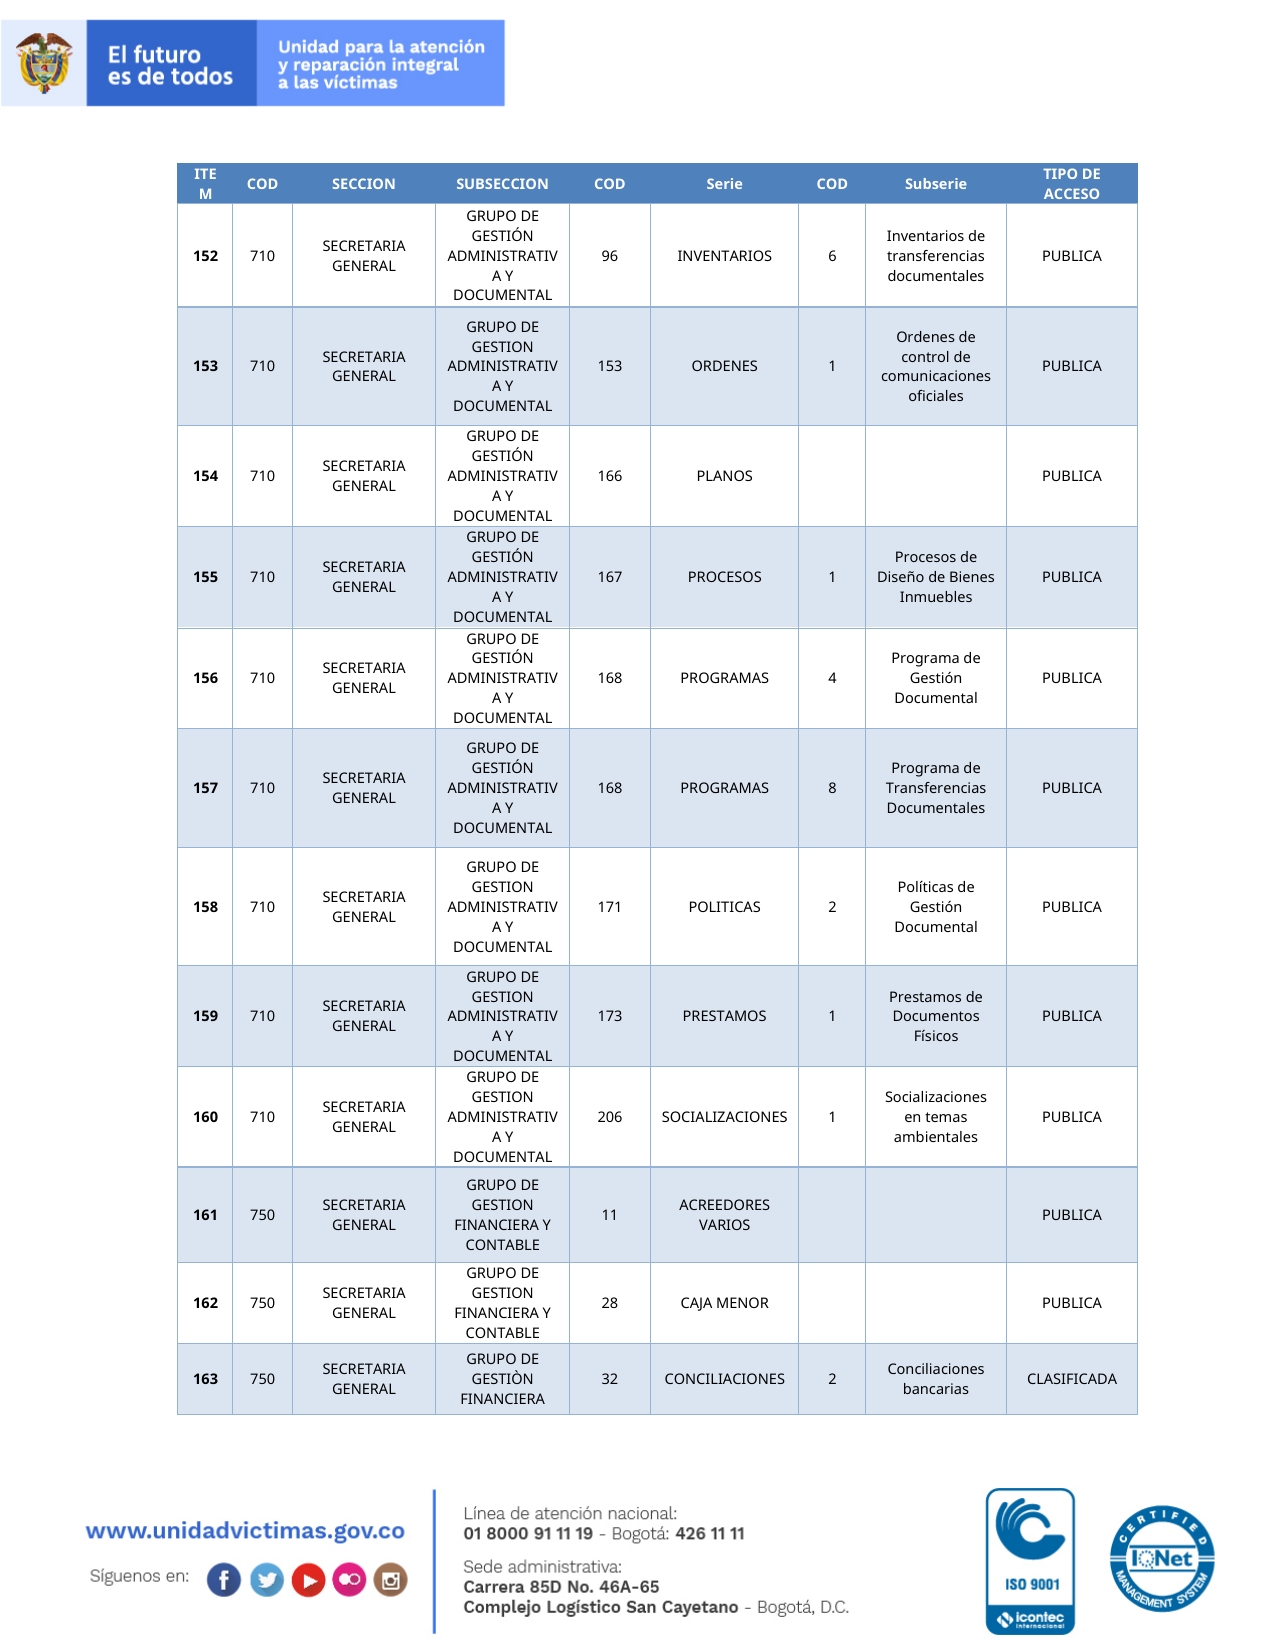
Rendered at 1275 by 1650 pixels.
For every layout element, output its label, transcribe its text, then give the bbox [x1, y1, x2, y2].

table_cell 710 [233, 848, 292, 965]
table_cell 710 [233, 1067, 292, 1166]
table_cell ACREEDORES VARIOS [651, 1168, 798, 1262]
table_cell Inventarios de transferencias documentales [866, 204, 1006, 306]
table_cell 156 [178, 629, 232, 728]
table_cell Políticas de Gestión Documental [866, 848, 1006, 965]
table_cell 152 [178, 204, 232, 306]
table_header SUBSECCION [436, 164, 569, 203]
table_cell 96 [570, 204, 650, 306]
table_cell SECRETARIA GENERAL [293, 1263, 435, 1342]
table_cell 750 [233, 1168, 292, 1262]
table_cell PROGRAMAS [651, 729, 798, 847]
table_header TIPO DE ACCESO [1007, 164, 1137, 203]
table_cell 1 [799, 966, 865, 1066]
table_cell POLITICAS [651, 848, 798, 965]
table_cell SECRETARIA GENERAL [293, 204, 435, 306]
table_cell 157 [178, 729, 232, 847]
table_cell 2 [799, 848, 865, 965]
table_cell GRUPO DE GESTION ADMINISTRATIVA Y DOCUMENTAL [436, 966, 569, 1066]
table_cell 6 [799, 204, 865, 306]
table_cell SECRETARIA GENERAL [293, 308, 435, 425]
table_cell 710 [233, 308, 292, 425]
table_cell Programa de Gestión Documental [866, 629, 1006, 728]
table_cell PUBLICA [1007, 966, 1137, 1066]
table_cell 155 [178, 527, 232, 627]
table_cell GRUPO DE GESTION FINANCIERA Y CONTABLE [436, 1168, 569, 1262]
table_cell GRUPO DE GESTIÓN ADMINISTRATIVA Y DOCUMENTAL [436, 629, 569, 728]
table_cell GRUPO DE GESTION ADMINISTRATIVA Y DOCUMENTAL [436, 308, 569, 425]
table_cell 750 [233, 1263, 292, 1342]
table_cell 167 [570, 527, 650, 627]
table_cell PUBLICA [1007, 1067, 1137, 1166]
table_cell GRUPO DE GESTION ADMINISTRATIVA Y DOCUMENTAL [436, 1067, 569, 1166]
table_cell PUBLICA [1007, 204, 1137, 306]
table_cell INVENTARIOS [651, 204, 798, 306]
table_cell 1 [799, 1067, 865, 1166]
table_cell 168 [570, 629, 650, 728]
table_cell 206 [570, 1067, 650, 1166]
table_cell GRUPO DE GESTIÓN ADMINISTRATIVA Y DOCUMENTAL [436, 426, 569, 526]
table_cell [866, 1263, 1006, 1342]
table_cell PUBLICA [1007, 848, 1137, 965]
picture [0, 1470, 1275, 1650]
table_header COD [799, 164, 865, 203]
table_cell PUBLICA [1007, 527, 1137, 627]
table_cell PUBLICA [1007, 729, 1137, 847]
table_cell 710 [233, 204, 292, 306]
table_cell [866, 1168, 1006, 1262]
table_cell 159 [178, 966, 232, 1066]
table_cell PLANOS [651, 426, 798, 526]
table_cell GRUPO DE GESTIÓN ADMINISTRATIVA Y DOCUMENTAL [436, 527, 569, 627]
table_cell 153 [178, 308, 232, 425]
table_cell 166 [570, 426, 650, 526]
table_header SECCION [293, 164, 435, 203]
table_cell PUBLICA [1007, 1168, 1137, 1262]
table_cell 173 [570, 966, 650, 1066]
table_cell PROCESOS [651, 527, 798, 627]
table_cell [866, 426, 1006, 526]
table_cell PRESTAMOS [651, 966, 798, 1066]
table_cell Prestamos de Documentos Físicos [866, 966, 1006, 1066]
picture [0, 0, 1275, 130]
table_cell SOCIALIZACIONES [651, 1067, 798, 1166]
table_cell SECRETARIA GENERAL [293, 1067, 435, 1166]
table_cell 1 [799, 308, 865, 425]
table_cell GRUPO DE GESTION ADMINISTRATIVA Y DOCUMENTAL [436, 848, 569, 965]
table_header Subserie [866, 164, 1006, 203]
table_cell SECRETARIA GENERAL [293, 629, 435, 728]
table_header COD [233, 164, 292, 203]
table_header ITEM [178, 164, 232, 203]
table_cell Socializaciones en temas ambientales [866, 1067, 1006, 1166]
table_cell 4 [799, 629, 865, 728]
table_cell 750 [233, 1344, 292, 1414]
table_cell 8 [799, 729, 865, 847]
table_cell 171 [570, 848, 650, 965]
table_cell SECRETARIA GENERAL [293, 1344, 435, 1414]
table_cell SECRETARIA GENERAL [293, 426, 435, 526]
table_cell 32 [570, 1344, 650, 1414]
table_cell SECRETARIA GENERAL [293, 729, 435, 847]
table_cell [799, 1168, 865, 1262]
table_cell Programa de Transferencias Documentales [866, 729, 1006, 847]
table_cell 154 [178, 426, 232, 526]
table_cell ORDENES [651, 308, 798, 425]
table_cell 710 [233, 426, 292, 526]
table_cell CAJA MENOR [651, 1263, 798, 1342]
table_cell 163 [178, 1344, 232, 1414]
table_cell [799, 426, 865, 526]
table_cell 710 [233, 729, 292, 847]
table_cell 28 [570, 1263, 650, 1342]
table_cell GRUPO DE GESTIÓN ADMINISTRATIVA Y DOCUMENTAL [436, 729, 569, 847]
table_cell 2 [799, 1344, 865, 1414]
table_cell 158 [178, 848, 232, 965]
table_cell Ordenes de control de comunicaciones oficiales [866, 308, 1006, 425]
table_cell GRUPO DE GESTIÒN FINANCIERA [436, 1344, 569, 1414]
table_cell SECRETARIA GENERAL [293, 1168, 435, 1262]
table_cell 710 [233, 527, 292, 627]
table_cell 162 [178, 1263, 232, 1342]
table_cell [799, 1263, 865, 1342]
table_header COD [570, 164, 650, 203]
table_cell PROGRAMAS [651, 629, 798, 728]
table_cell 160 [178, 1067, 232, 1166]
table_cell 168 [570, 729, 650, 847]
table_cell 153 [570, 308, 650, 425]
table_cell SECRETARIA GENERAL [293, 966, 435, 1066]
table_cell 11 [570, 1168, 650, 1262]
table_cell CONCILIACIONES [651, 1344, 798, 1414]
table_cell PUBLICA [1007, 426, 1137, 526]
table_cell 161 [178, 1168, 232, 1262]
table_cell SECRETARIA GENERAL [293, 527, 435, 627]
table_cell SECRETARIA GENERAL [293, 848, 435, 965]
table_header Serie [651, 164, 798, 203]
table_cell 1 [799, 527, 865, 627]
table_cell PUBLICA [1007, 629, 1137, 728]
table_cell Procesos de Diseño de Bienes Inmuebles [866, 527, 1006, 627]
table_cell PUBLICA [1007, 1263, 1137, 1342]
table_cell CLASIFICADA [1007, 1344, 1137, 1414]
table_cell 710 [233, 629, 292, 728]
table_cell 710 [233, 966, 292, 1066]
table_cell GRUPO DE GESTION FINANCIERA Y CONTABLE [436, 1263, 569, 1342]
table_cell Conciliaciones bancarias [866, 1344, 1006, 1414]
table_cell GRUPO DE GESTIÓN ADMINISTRATIVA Y DOCUMENTAL [436, 204, 569, 306]
table_cell PUBLICA [1007, 308, 1137, 425]
